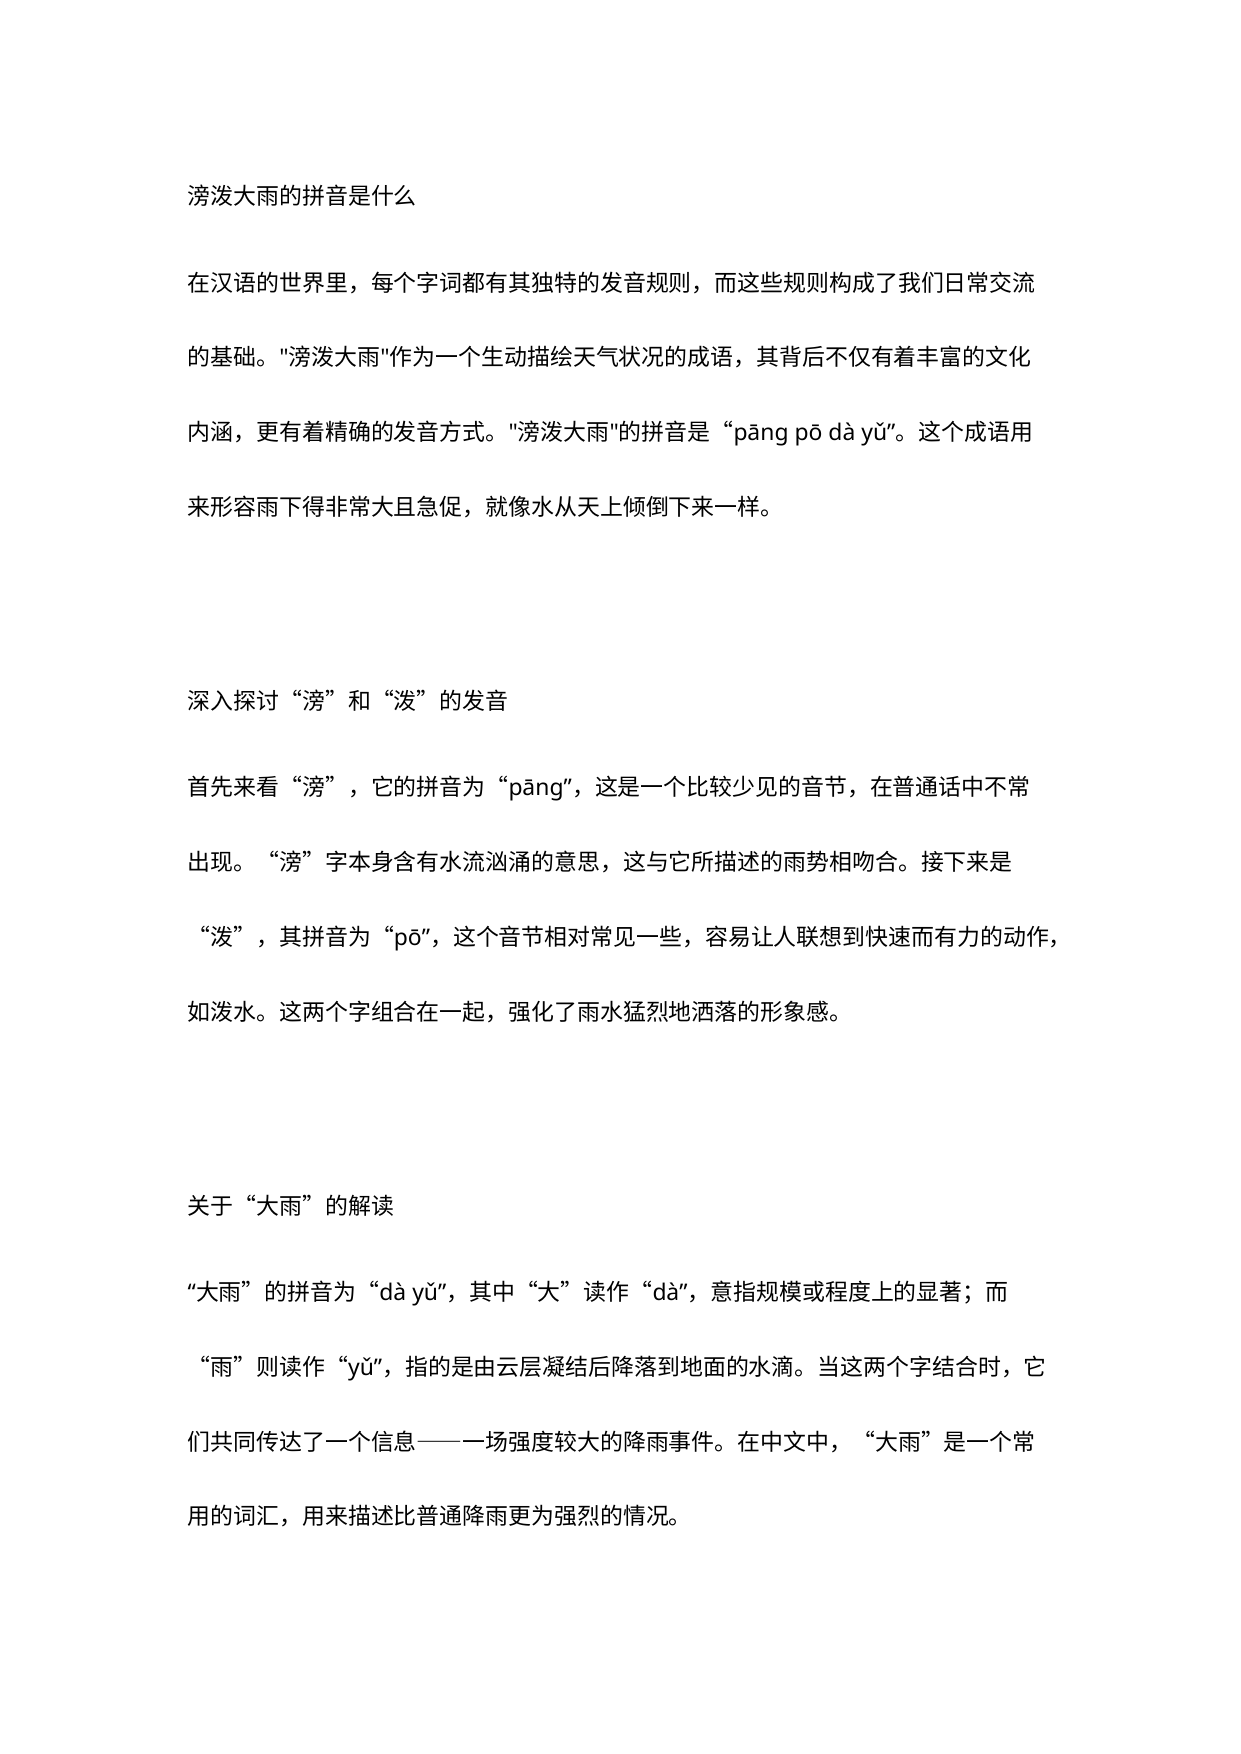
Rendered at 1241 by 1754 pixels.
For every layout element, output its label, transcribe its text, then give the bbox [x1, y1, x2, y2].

text 关于“大雨”的解读 [187, 1172, 1053, 1237]
text 在汉语的世界里，每个字词都有其独特的发音规则，而这些规则构成了我们日常交流的基础。"滂泼大雨"作为一个生动描绘天气状况的成语，其背后不仅有着丰富的文化内涵，更有着精确的发音方式。"滂泼大雨"的拼音是“pāng pō dà yǔ”。这个成语用来形容雨下得非常大且急促，就像水从天上倾倒下来一样。 [187, 248, 1053, 538]
text “大雨”的拼音为“dà yǔ”，其中“大”读作“dà”，意指规模或程度上的显著；而“雨”则读作“yǔ”，指的是由云层凝结后降落到地面的水滴。当这两个字结合时，它们共同传达了一个信息——一场强度较大的降雨事件。在中文中，“大雨”是一个常用的词汇，用来描述比普通降雨更为强烈的情况。 [187, 1258, 1053, 1547]
text 首先来看“滂”，它的拼音为“pāng”，这是一个比较少见的音节，在普通话中不常出现。“滂”字本身含有水流汹涌的意思，这与它所描述的雨势相吻合。接下来是“泼”，其拼音为“pō”，这个音节相对常见一些，容易让人联想到快速而有力的动作，如泼水。这两个字组合在一起，强化了雨水猛烈地洒落的形象感。 [187, 753, 1053, 1042]
text 深入探讨“滂”和“泼”的发音 [187, 667, 1053, 732]
text 滂泼大雨的拼音是什么 [187, 162, 1053, 227]
